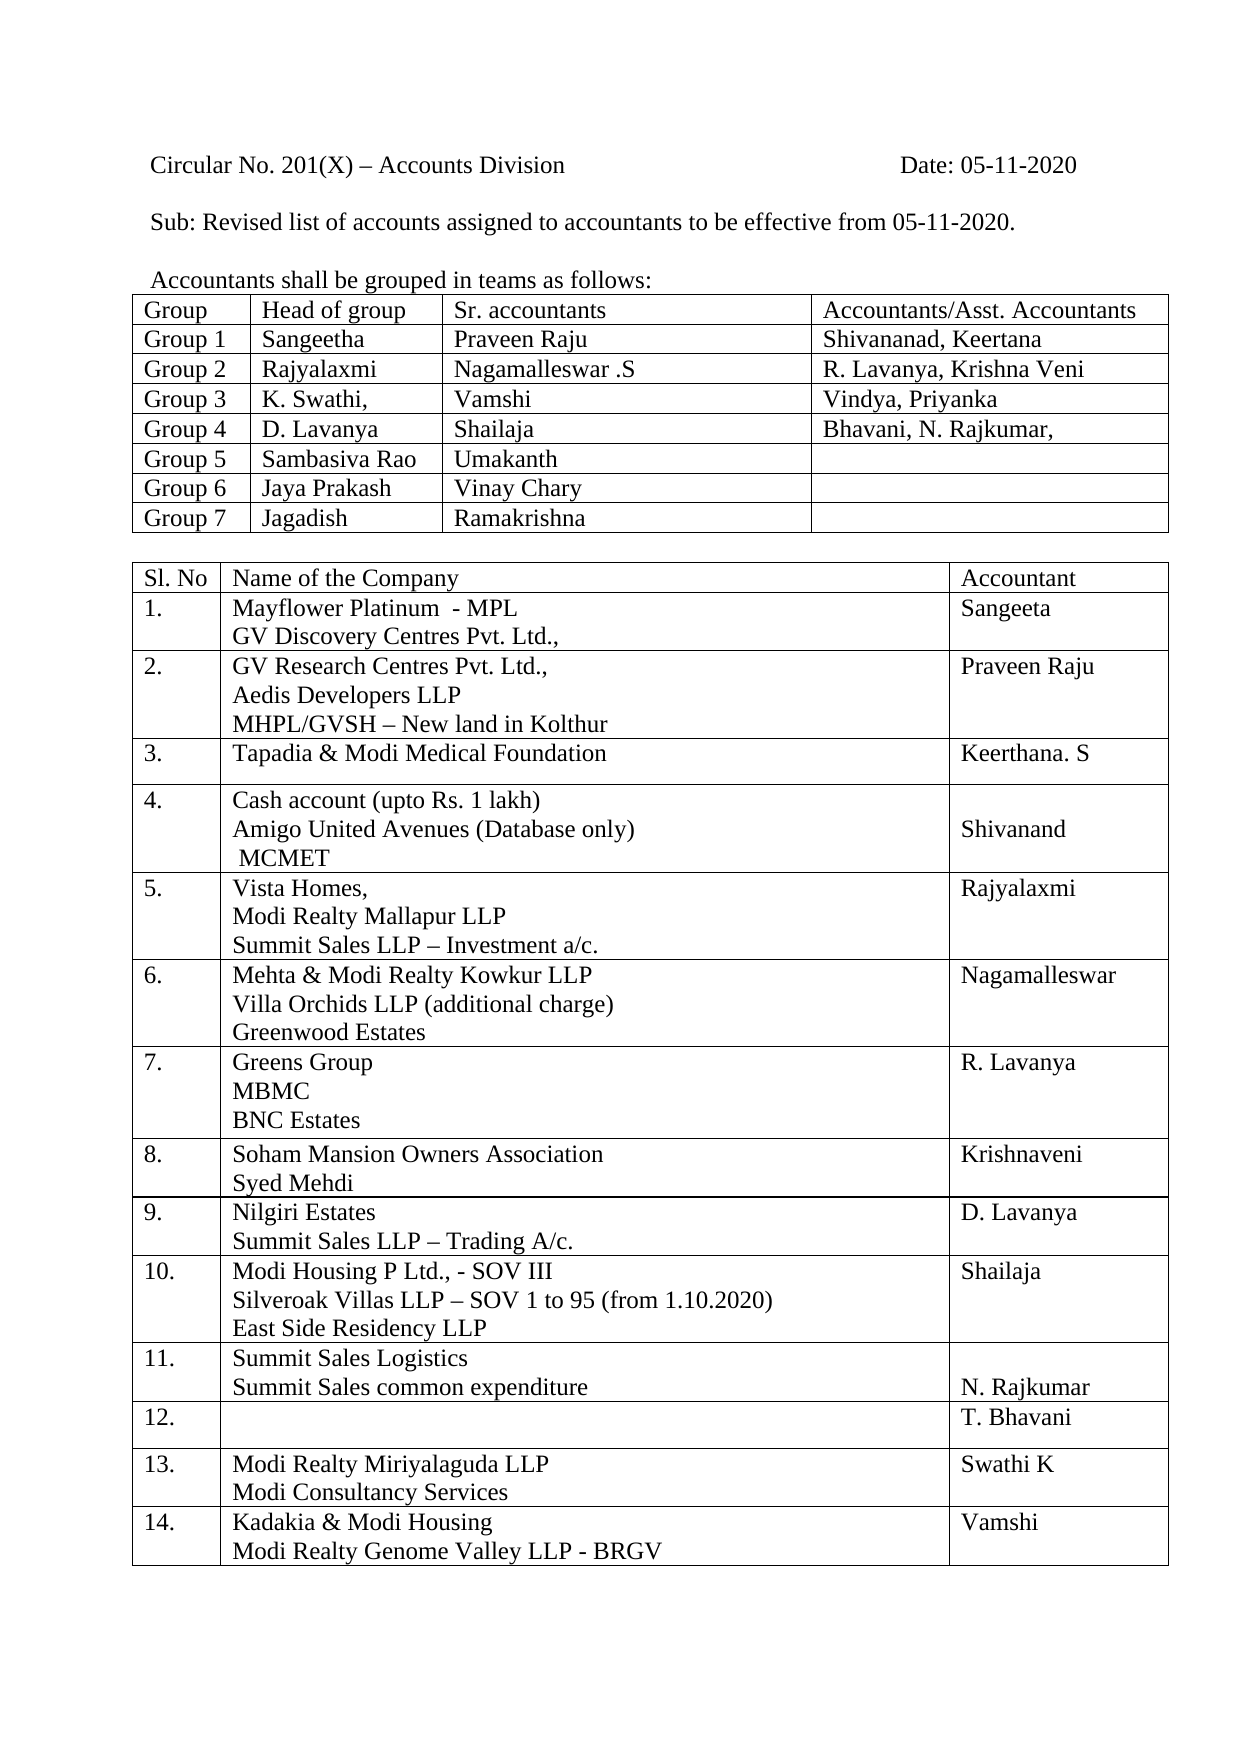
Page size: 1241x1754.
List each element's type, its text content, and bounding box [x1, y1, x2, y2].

table_cell Shivanand [950, 785, 1168, 872]
table_cell Modi Housing P Ltd., - SOV III Silveroak Villas LLP – SOV 1 to 95 (from 1.10.2020) East Side Residency LLP [221, 1256, 949, 1342]
table_cell [221, 1402, 949, 1448]
table_cell Mayflower Platinum - MPL GV Discovery Centres Pvt. Ltd., [221, 593, 949, 650]
table_cell Sambasiva Rao [251, 444, 442, 472]
table_cell Nagamalleswar [950, 960, 1168, 1046]
table_cell [133, 1402, 220, 1448]
text Sub: Revised list of accounts assigned to accountants to be effective from 05-11-2020. [150, 207, 1090, 236]
table_cell Group 4 [133, 414, 250, 443]
table_cell [133, 593, 220, 650]
table_cell [133, 739, 220, 784]
table_cell Kadakia & Modi Housing Modi Realty Genome Valley LLP - BRGV [221, 1507, 949, 1565]
table_cell [133, 1343, 220, 1401]
table_cell Ramakrishna [443, 503, 811, 532]
table_cell Sangeetha [251, 325, 442, 353]
table_cell Vamshi [443, 384, 811, 413]
table_cell [133, 1047, 220, 1138]
table_cell [133, 960, 220, 1046]
table_header Group [133, 295, 250, 323]
table_cell Vindya, Priyanka [812, 384, 1168, 413]
table_cell Nilgiri Estates Summit Sales LLP – Trading A/c. [221, 1198, 949, 1255]
table_cell Vista Homes, Modi Realty Mallapur LLP Summit Sales LLP – Investment a/c. [221, 873, 949, 959]
table_cell [812, 474, 1168, 502]
table_header Head of group [251, 295, 442, 323]
table_cell [133, 1256, 220, 1342]
table_cell GV Research Centres Pvt. Ltd., Aedis Developers LLP MHPL/GVSH – New land in Kolthur [221, 651, 949, 737]
table_cell Shivananad, Keertana [812, 325, 1168, 353]
table_cell Rajyalaxmi [950, 873, 1168, 959]
table_cell Soham Mansion Owners Association Syed Mehdi [221, 1139, 949, 1196]
table_cell R. Lavanya, Krishna Veni [812, 354, 1168, 383]
table_header Sl. No [133, 563, 220, 592]
table_cell Mehta & Modi Realty Kowkur LLP Villa Orchids LLP (additional charge) Greenwood Estates [221, 960, 949, 1046]
table_cell Praveen Raju [443, 325, 811, 353]
table_cell Nagamalleswar .S [443, 354, 811, 383]
table_cell [133, 1507, 220, 1565]
table_cell Modi Realty Miriyalaguda LLP Modi Consultancy Services [221, 1449, 949, 1506]
table_cell D. Lavanya [251, 414, 442, 443]
table_cell Bhavani, N. Rajkumar, [812, 414, 1168, 443]
table_cell Krishnaveni [950, 1139, 1168, 1196]
table_cell N. Rajkumar [950, 1343, 1168, 1401]
table_cell [133, 651, 220, 737]
table_header Accountants/Asst. Accountants [812, 295, 1168, 323]
table_cell [133, 785, 220, 872]
table_cell Umakanth [443, 444, 811, 472]
table_cell [812, 503, 1168, 532]
table_cell Keerthana. S [950, 739, 1168, 784]
table_cell [812, 444, 1168, 472]
table_cell Group 5 [133, 444, 250, 472]
table_cell Shailaja [443, 414, 811, 443]
table_cell Greens Group MBMC BNC Estates [221, 1047, 949, 1138]
table_cell [133, 1198, 220, 1255]
text Accountants shall be grouped in teams as follows: [150, 265, 1090, 294]
table_cell Sangeeta [950, 593, 1168, 650]
table_cell Group 1 [133, 325, 250, 353]
table_cell Summit Sales Logistics Summit Sales common expenditure [221, 1343, 949, 1401]
table_cell Shailaja [950, 1256, 1168, 1342]
table_cell [133, 1449, 220, 1506]
table_cell D. Lavanya [950, 1198, 1168, 1255]
table_cell [133, 873, 220, 959]
table_cell Tapadia & Modi Medical Foundation [221, 739, 949, 784]
table_header Sr. accountants [443, 295, 811, 323]
table_cell Cash account (upto Rs. 1 lakh) Amigo United Avenues (Database only) MCMET [221, 785, 949, 872]
table_header Accountant [950, 563, 1168, 592]
table_cell K. Swathi, [251, 384, 442, 413]
table_cell T. Bhavani [950, 1402, 1168, 1448]
table_cell Jaya Prakash [251, 474, 442, 502]
table_cell Group 2 [133, 354, 250, 383]
table_cell Group 3 [133, 384, 250, 413]
table_cell Swathi K [950, 1449, 1168, 1506]
table_cell Jagadish [251, 503, 442, 532]
table_cell Rajyalaxmi [251, 354, 442, 383]
table_cell Praveen Raju [950, 651, 1168, 737]
table_cell Group 7 [133, 503, 250, 532]
table_cell Vamshi [950, 1507, 1168, 1565]
table_cell Group 6 [133, 474, 250, 502]
text Circular No. 201(X) – Accounts Division Date: 05-11-2020 [150, 150, 1090, 179]
table_header Name of the Company [221, 563, 949, 592]
table_cell [133, 1139, 220, 1196]
table_cell Vinay Chary [443, 474, 811, 502]
table_cell R. Lavanya [950, 1047, 1168, 1138]
